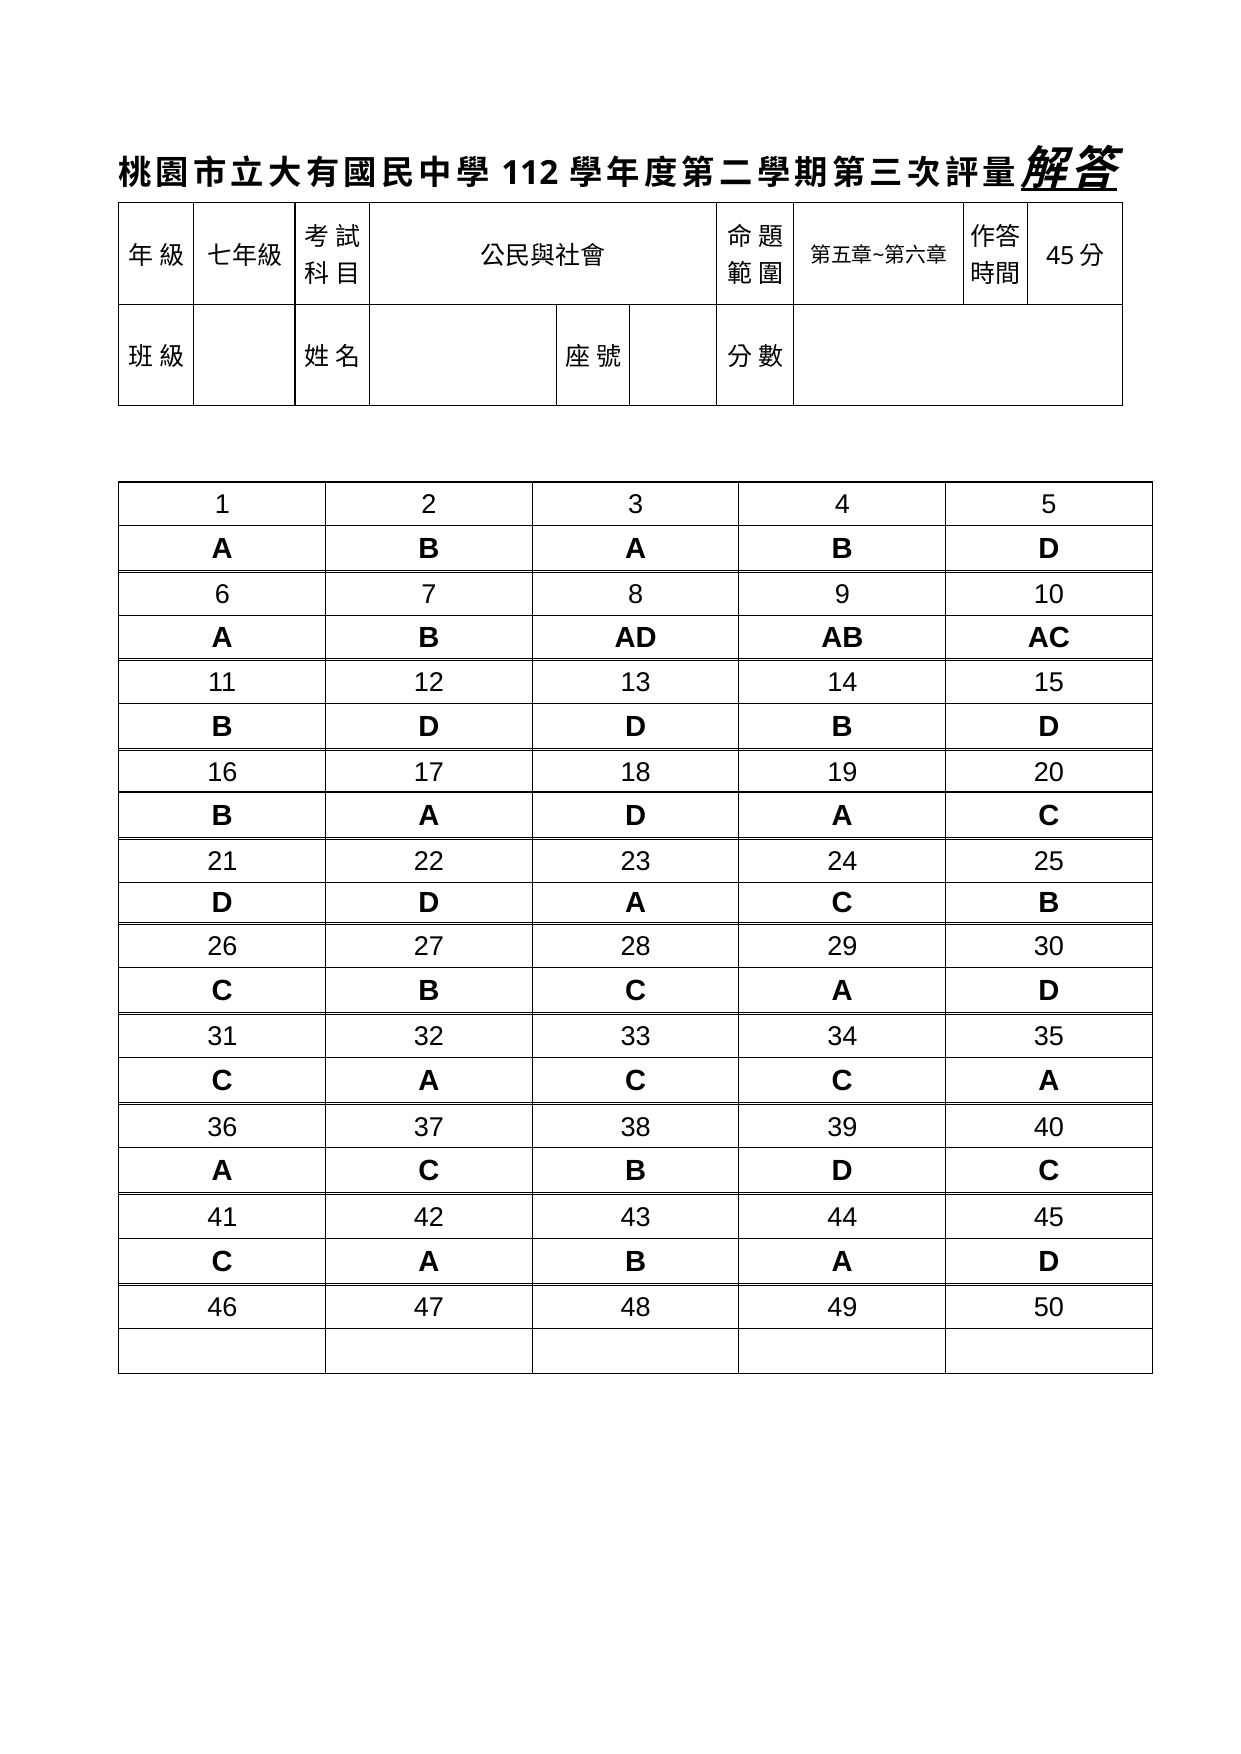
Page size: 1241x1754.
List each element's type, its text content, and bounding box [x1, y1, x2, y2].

table_cell 33 [533, 1015, 738, 1057]
table_header 3 [533, 483, 738, 524]
table_cell AB [739, 616, 945, 658]
table_cell 47 [326, 1286, 532, 1328]
table_cell B [326, 526, 532, 570]
table_cell C [119, 1239, 325, 1282]
table_cell 14 [739, 661, 945, 703]
table_cell A [326, 1239, 532, 1282]
table_cell A [533, 883, 738, 922]
table_cell 20 [946, 751, 1152, 791]
table_cell C [946, 793, 1152, 837]
table_cell A [739, 793, 945, 837]
table_cell C [119, 968, 325, 1012]
table_cell A [946, 1058, 1152, 1102]
table_cell 40 [946, 1105, 1152, 1147]
table_cell 31 [119, 1015, 325, 1057]
table_cell [739, 1329, 945, 1373]
table_cell C [533, 1058, 738, 1102]
table_cell 27 [326, 925, 532, 967]
table_cell [370, 305, 556, 405]
table_cell 37 [326, 1105, 532, 1147]
table_header 4 [739, 483, 945, 524]
table_header 45分 [1028, 203, 1122, 304]
table_cell C [533, 968, 738, 1012]
table_cell 29 [739, 925, 945, 967]
table_cell D [946, 1239, 1152, 1282]
table_cell 8 [533, 573, 738, 615]
table_cell 座 號 [557, 305, 629, 405]
table_cell B [119, 793, 325, 837]
table_cell [194, 305, 294, 405]
table_cell B [119, 704, 325, 748]
table_cell [533, 1329, 738, 1373]
table_cell 13 [533, 661, 738, 703]
table_cell 22 [326, 840, 532, 882]
table_cell 43 [533, 1195, 738, 1237]
table_cell A [326, 1058, 532, 1102]
table_cell A [119, 526, 325, 570]
table_cell 6 [119, 573, 325, 615]
table_cell 39 [739, 1105, 945, 1147]
table_cell C [739, 883, 945, 922]
table_header 第五章~第六章 [794, 203, 963, 304]
table_cell A [739, 968, 945, 1012]
table_cell 32 [326, 1015, 532, 1057]
table_cell D [119, 883, 325, 922]
table_cell [630, 305, 716, 405]
table_cell C [946, 1148, 1152, 1192]
table_cell 41 [119, 1195, 325, 1237]
table_cell [794, 305, 1122, 405]
table_cell C [739, 1058, 945, 1102]
table_cell D [946, 704, 1152, 748]
table_cell A [533, 526, 738, 570]
table_cell B [533, 1148, 738, 1192]
table_cell 46 [119, 1286, 325, 1328]
table_cell 44 [739, 1195, 945, 1237]
table_cell [326, 1329, 532, 1373]
table_cell 11 [119, 661, 325, 703]
table_cell 9 [739, 573, 945, 615]
table_cell D [739, 1148, 945, 1192]
table_header 七年級 [194, 203, 294, 304]
table_cell D [326, 704, 532, 748]
table_header 命 題 範 圍 [717, 203, 793, 304]
table_cell D [946, 968, 1152, 1012]
table_cell 16 [119, 751, 325, 791]
table_cell B [739, 526, 945, 570]
table_header 1 [119, 483, 325, 524]
table_cell 班 級 [119, 305, 193, 405]
table_cell 7 [326, 573, 532, 615]
table_cell C [119, 1058, 325, 1102]
text 桃園市立大有國民中學112學年度第二學期第三次評量解答 [118, 127, 1122, 202]
table_cell 18 [533, 751, 738, 791]
table_cell 35 [946, 1015, 1152, 1057]
table_cell 17 [326, 751, 532, 791]
table_cell 26 [119, 925, 325, 967]
table_cell 34 [739, 1015, 945, 1057]
table_header 2 [326, 483, 532, 524]
table_cell 49 [739, 1286, 945, 1328]
table_cell 38 [533, 1105, 738, 1147]
table_header 作答 時間 [964, 203, 1027, 304]
table_cell AD [533, 616, 738, 658]
table_cell 分 數 [717, 305, 793, 405]
table_cell 30 [946, 925, 1152, 967]
table_header 公民與社會 [370, 203, 716, 304]
table_header 考 試 科 目 [296, 203, 369, 304]
table_cell A [739, 1239, 945, 1282]
table_cell A [326, 793, 532, 837]
table_cell B [946, 883, 1152, 922]
table_cell 24 [739, 840, 945, 882]
table_header 年 級 [119, 203, 193, 304]
table_cell 21 [119, 840, 325, 882]
table_cell D [946, 526, 1152, 570]
table_cell 28 [533, 925, 738, 967]
table_cell 12 [326, 661, 532, 703]
table_cell [119, 1329, 325, 1373]
table_cell B [326, 616, 532, 658]
table_cell A [119, 616, 325, 658]
table_cell 36 [119, 1105, 325, 1147]
table_cell 50 [946, 1286, 1152, 1328]
table_cell B [326, 968, 532, 1012]
table_cell D [533, 704, 738, 748]
table_cell D [533, 793, 738, 837]
table_cell 45 [946, 1195, 1152, 1237]
table_cell 42 [326, 1195, 532, 1237]
table_cell [946, 1329, 1152, 1373]
table_cell 姓 名 [296, 305, 369, 405]
table_cell B [739, 704, 945, 748]
table_cell 15 [946, 661, 1152, 703]
table_cell D [326, 883, 532, 922]
table_cell 48 [533, 1286, 738, 1328]
table_cell 19 [739, 751, 945, 791]
table_cell C [326, 1148, 532, 1192]
table_cell A [119, 1148, 325, 1192]
table_header 5 [946, 483, 1152, 524]
table_cell 25 [946, 840, 1152, 882]
table_cell 10 [946, 573, 1152, 615]
table_cell AC [946, 616, 1152, 658]
table_cell B [533, 1239, 738, 1282]
table_cell 23 [533, 840, 738, 882]
